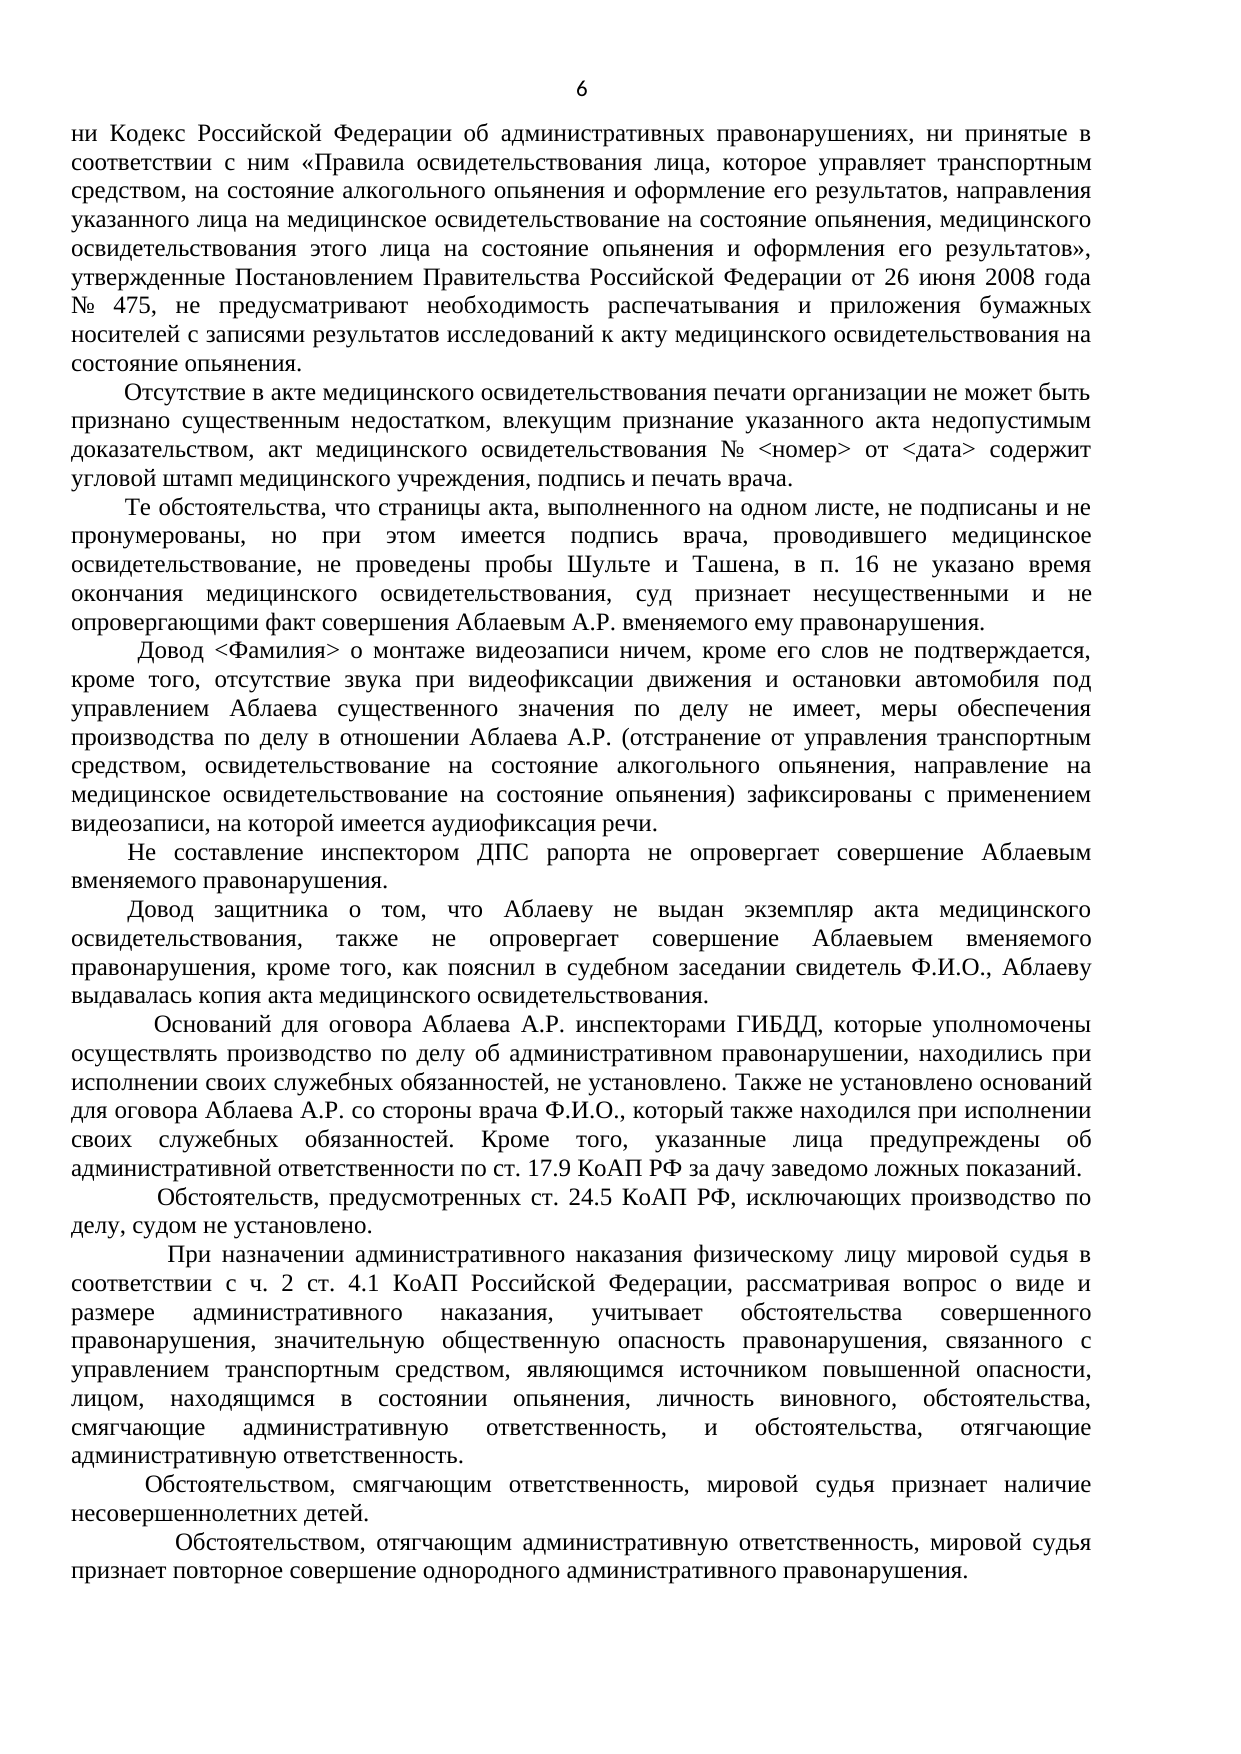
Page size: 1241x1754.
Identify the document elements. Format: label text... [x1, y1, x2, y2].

text Обстоятельством, отягчающим административную ответственность, мировой судья признает повторное совершение однородного административного правонарушения. [71, 1527, 1092, 1584]
text Те обстоятельства, что страницы акта, выполненного на одном листе, не подписаны и не пронумерованы, но при этом имеется подпись врача, проводившего медицинское освидетельствование, не проведены пробы Шульте и Ташена, в п. 16 не указано время окончания медицинского освидетельствования, суд признает несущественными и не опровергающими факт совершения Аблаевым А.Р. вменяемого ему правонарушения. [71, 492, 1092, 636]
text При назначении административного наказания физическому лицу мировой судья в соответствии с ч. 2 ст. 4.1 КоАП Российской Федерации, рассматривая вопрос о виде и размере административного наказания, учитывает обстоятельства совершенного правонарушения, значительную общественную опасность правонарушения, связанного с управлением транспортным средством, являющимся источником повышенной опасности, лицом, находящимся в состоянии опьянения, личность виновного, обстоятельства, смягчающие административную ответственность, и обстоятельства, отягчающие административную ответственность. [71, 1239, 1092, 1469]
text Довод защитника о том, что Аблаеву не выдан экземпляр акта медицинского освидетельствования, также не опровергает совершение Аблаевыем вменяемого правонарушения, кроме того, как пояснил в судебном заседании свидетель Ф.И.О., Аблаеву выдавалась копия акта медицинского освидетельствования. [71, 894, 1092, 1009]
text Довод <Фамилия> о монтаже видеозаписи ничем, кроме его слов не подтверждается, кроме того, отсутствие звука при видеофиксации движения и остановки автомобиля под управлением Аблаева существенного значения по делу не имеет, меры обеспечения производства по делу в отношении Аблаева А.Р. (отстранение от управления транспортным средством, освидетельствование на состояние алкогольного опьянения, направление на медицинское освидетельствование на состояние опьянения) зафиксированы с применением видеозаписи, на которой имеется аудиофиксация речи. [71, 636, 1092, 837]
text Не составление инспектором ДПС рапорта не опровергает совершение Аблаевым вменяемого правонарушения. [71, 837, 1092, 894]
text Обстоятельством, смягчающим ответственность, мировой судья признает наличие несовершеннолетних детей. [71, 1469, 1092, 1527]
text Оснований для оговора Аблаева А.Р. инспекторами ГИБДД, которые уполномочены осуществлять производство по делу об административном правонарушении, находились при исполнении своих служебных обязанностей, не установлено. Также не установлено оснований для оговора Аблаева А.Р. со стороны врача Ф.И.О., который также находился при исполнении своих служебных обязанностей. Кроме того, указанные лица предупреждены об административной ответственности по ст. 17.9 КоАП РФ за дачу заведомо ложных показаний. [71, 1009, 1092, 1182]
text Обстоятельств, предусмотренных ст. 24.5 КоАП РФ, исключающих производство по делу, судом не установлено. [71, 1182, 1092, 1239]
text Отсутствие в акте медицинского освидетельствования печати организации не может быть признано существенным недостатком, влекущим признание указанного акта недопустимым доказательством, акт медицинского освидетельствования № <номер> от <дата> содержит угловой штамп медицинского учреждения, подпись и печать врача. [71, 377, 1092, 492]
